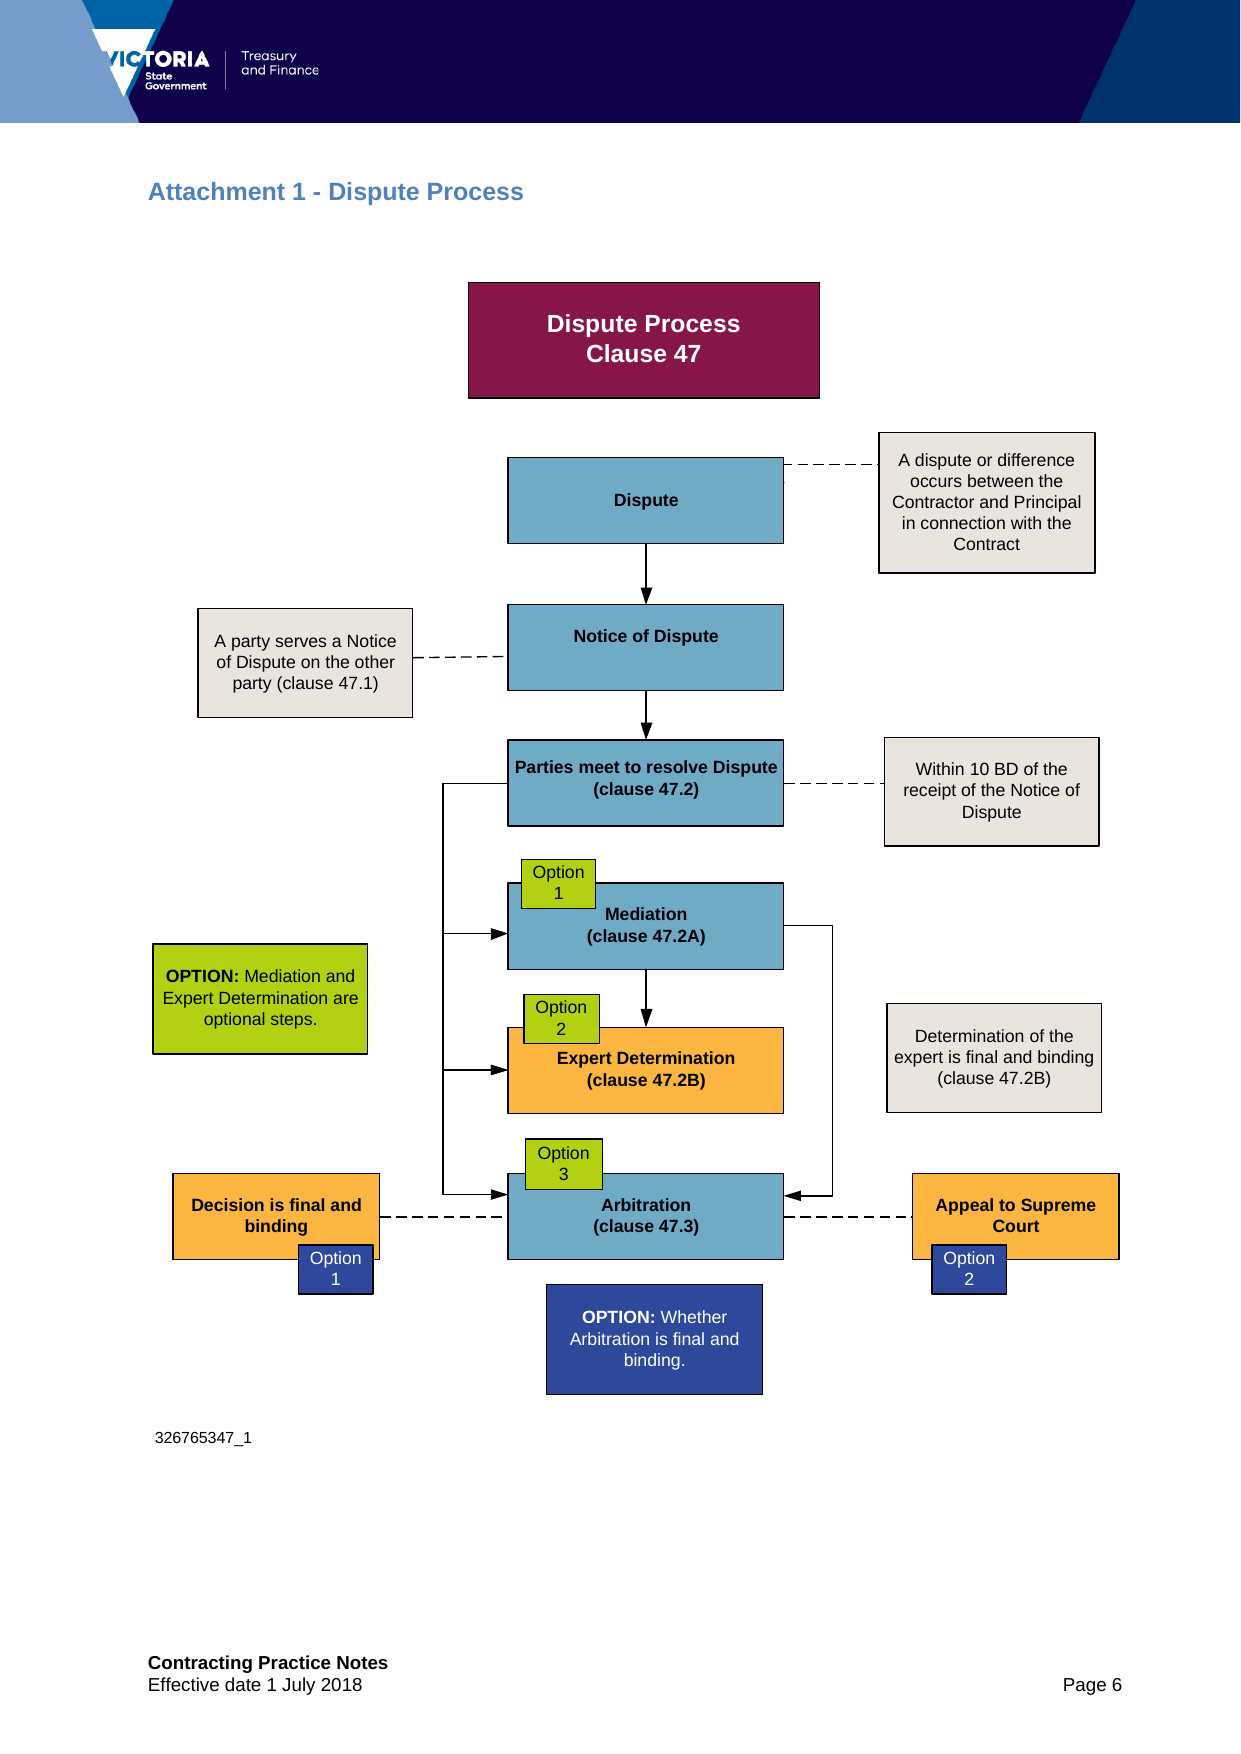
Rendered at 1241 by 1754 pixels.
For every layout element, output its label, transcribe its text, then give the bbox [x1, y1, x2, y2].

picture [0, 0, 1241, 123]
text Attachment 1 - Dispute Process [148, 177, 1122, 206]
